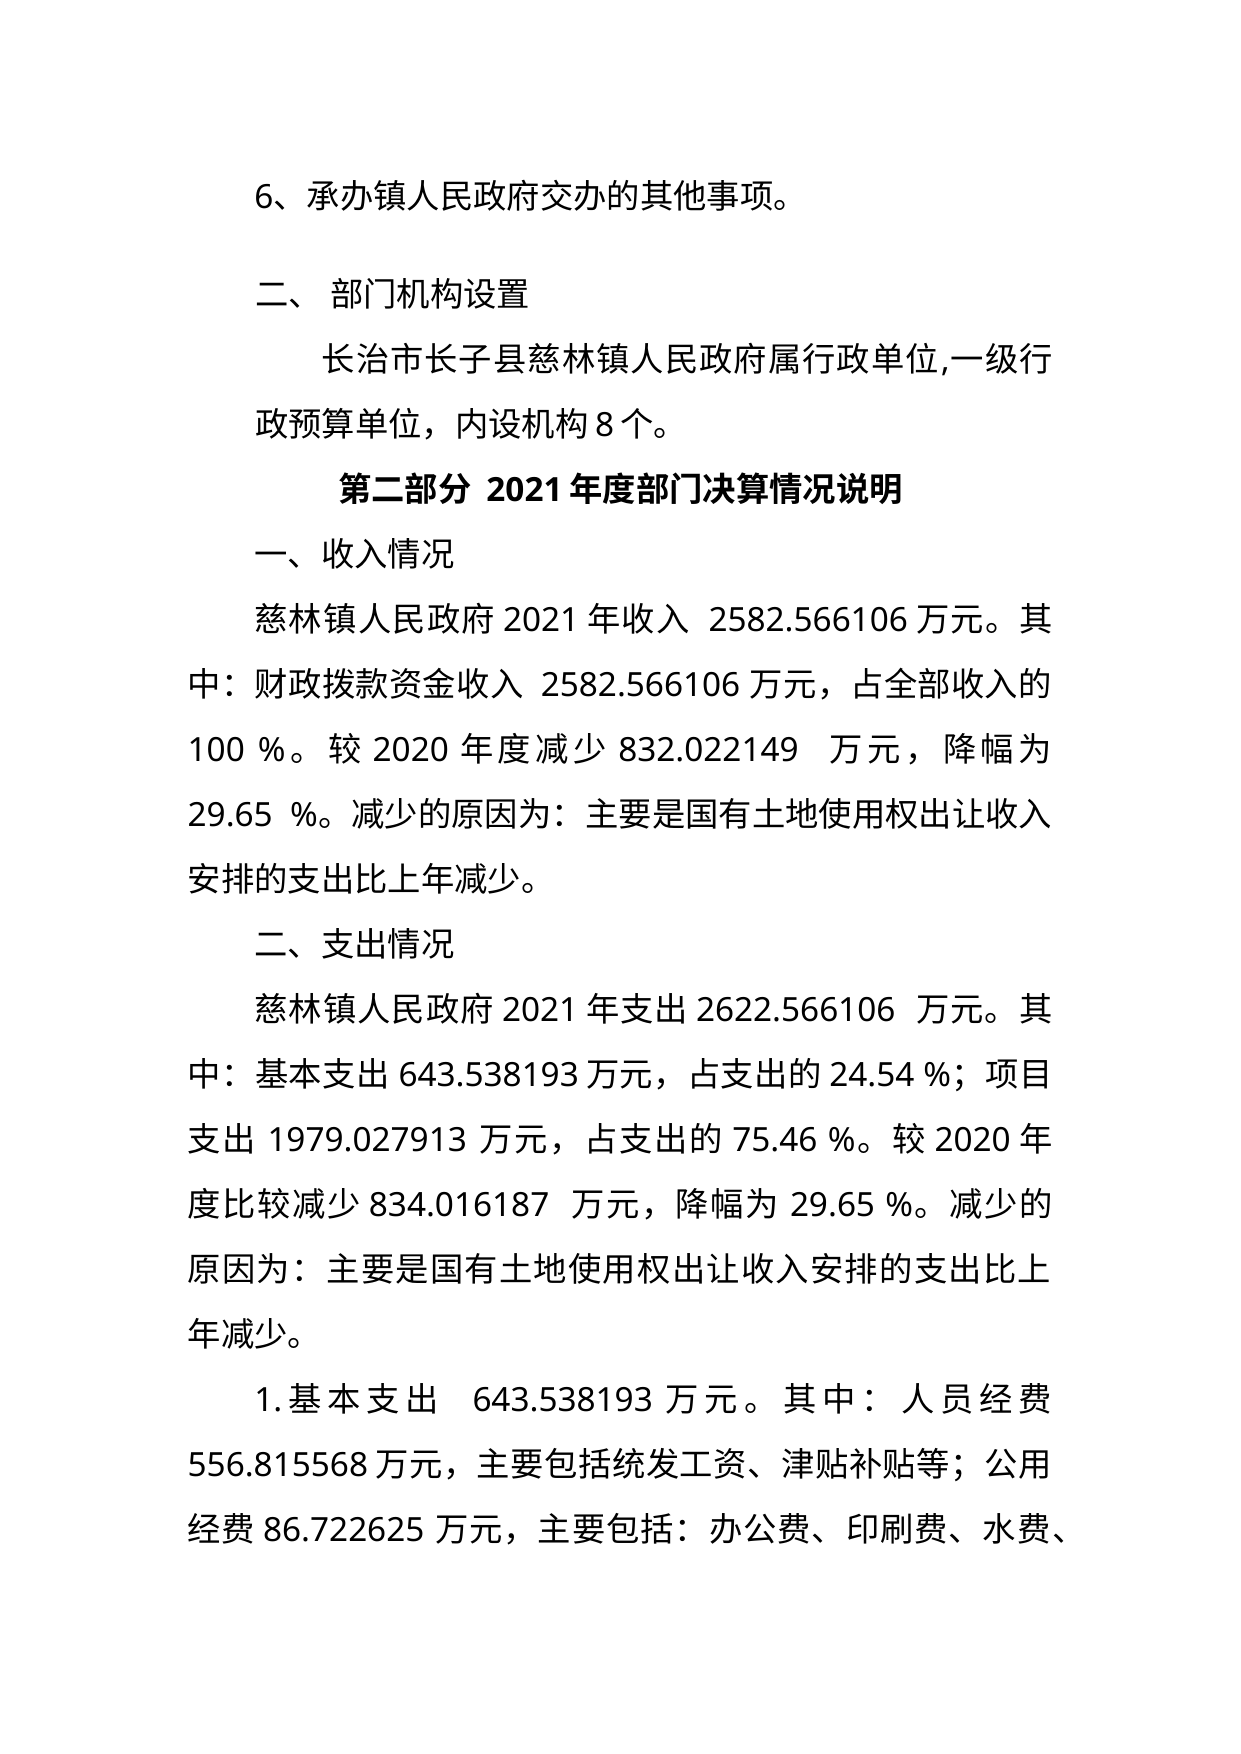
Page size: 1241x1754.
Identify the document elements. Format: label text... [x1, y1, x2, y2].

text 二、支出情况 [187, 909, 1053, 974]
text 长治市长子县慈林镇人民政府属行政单位,一级行政预算单位，内设机构8个。 [255, 324, 1053, 454]
text 慈林镇人民政府2021年支出2622.566106 万元。其中：基本支出 643.538193万元，占支出的24.54 %；项目支出 1979.027913 万元，占支出的75.46 %。较2020年度比较减少834.016187 万元，降幅为 29.65 %。减少的原因为：主要是国有土地使用权出让收入安排的支出比上年减少。 [187, 974, 1053, 1364]
text 第二部分 2021年度部门决算情况说明 [187, 454, 1053, 519]
text 一、收入情况 [187, 519, 1053, 584]
text 6、承办镇人民政府交办的其他事项。 [187, 162, 1053, 227]
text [187, 1364, 1053, 1559]
list 部门机构设置 [255, 259, 1053, 324]
text 慈林镇人民政府2021年收入 2582.566106万元。其中：财政拨款资金收入 2582.566106 万元，占全部收入的 100 %。较2020年度减少832.022149 万元，降幅为 29.65 %。减少的原因为：主要是国有土地使用权出让收入安排的支出比上年减少。 [187, 584, 1053, 909]
